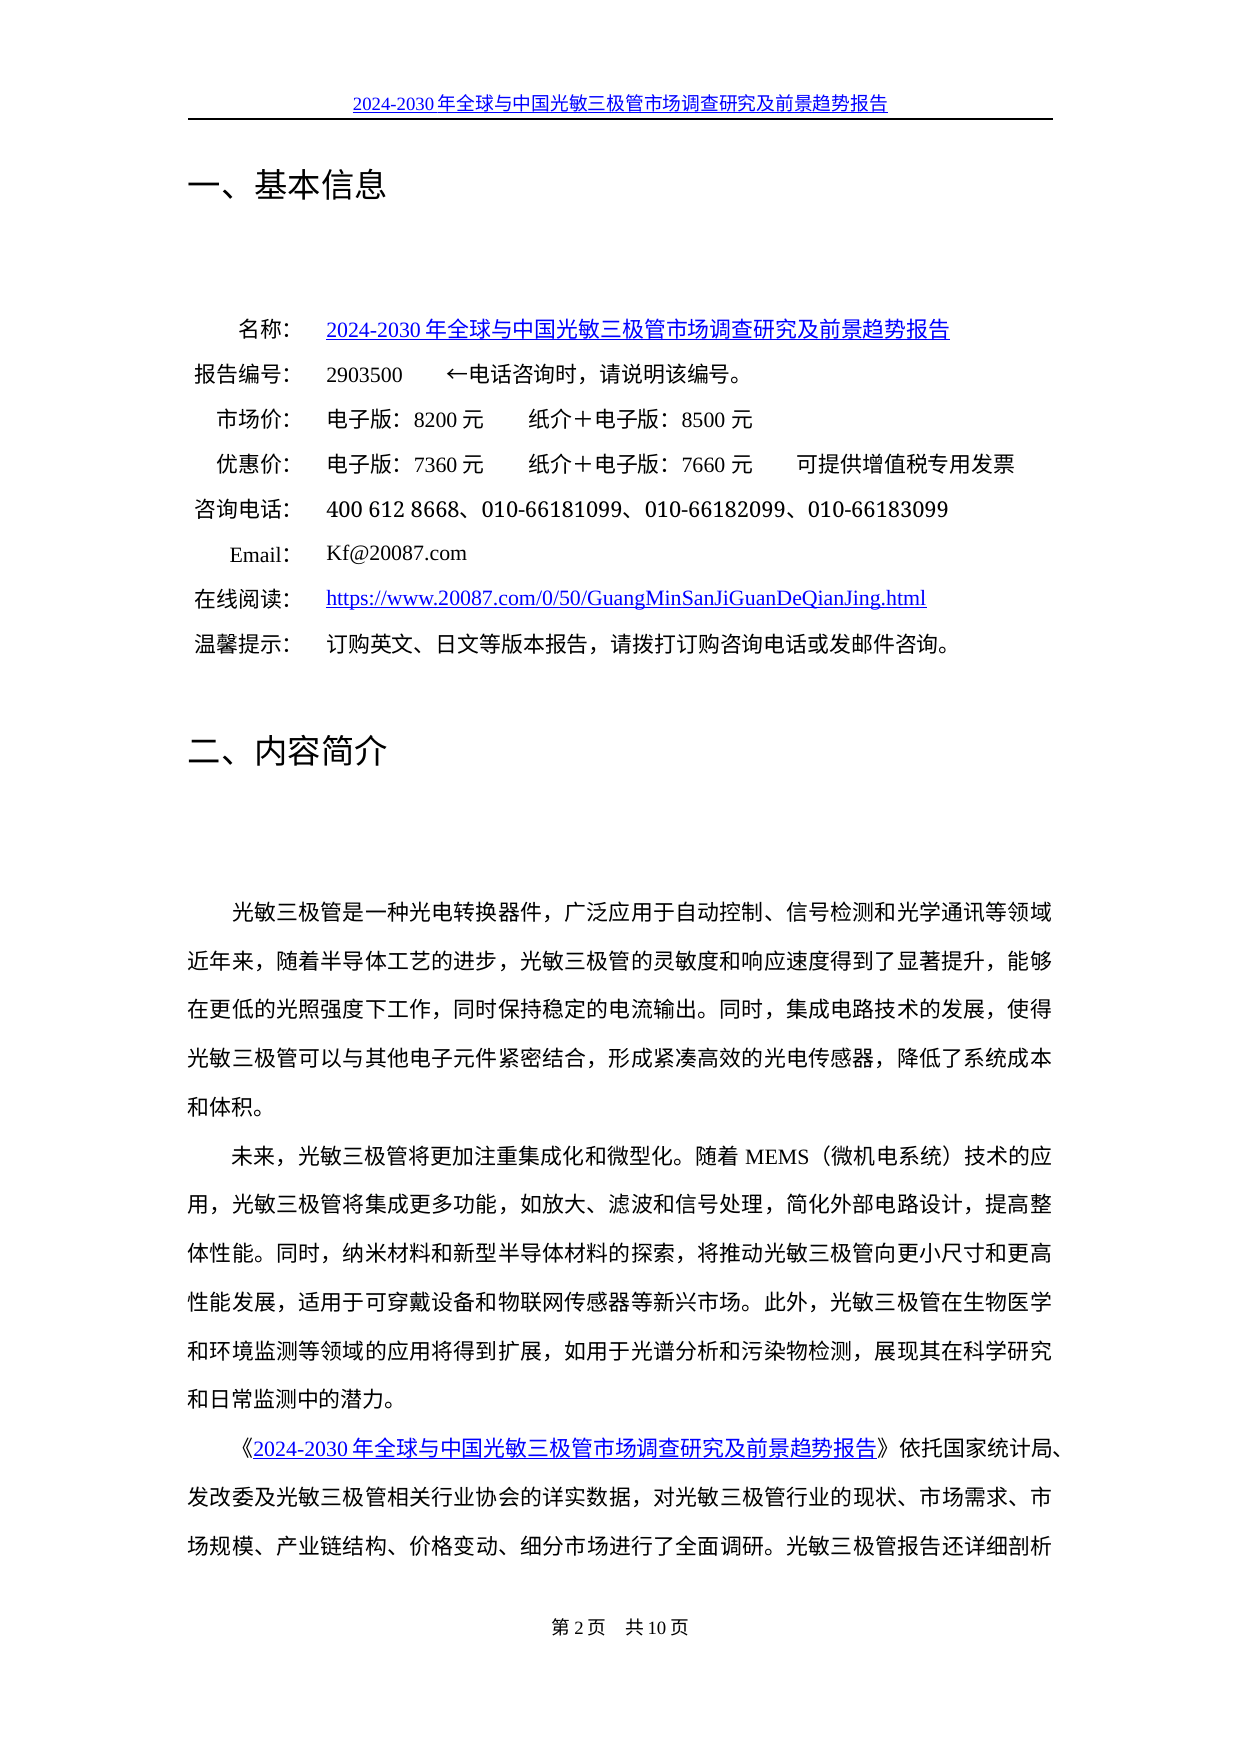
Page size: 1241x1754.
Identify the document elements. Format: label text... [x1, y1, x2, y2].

table_cell 报告编号： [167, 357, 315, 402]
table_cell 电子版：8200 元 纸介＋电子版：8500 元 [315, 402, 1073, 447]
table_header 名称： [167, 312, 315, 357]
table_cell 电子版：7360 元 纸介＋电子版：7660 元 可提供增值税专用发票 [315, 447, 1073, 492]
title 二、内容简介 [187, 717, 1053, 782]
table_cell 市场价： [167, 402, 315, 447]
table_cell 在线阅读： [167, 582, 315, 627]
table_cell 咨询电话： [167, 492, 315, 537]
title 一、基本信息 [187, 150, 1053, 215]
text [187, 894, 1053, 1561]
table_cell 订购英文、日文等版本报告，请拨打订购咨询电话或发邮件咨询。 [315, 627, 1073, 672]
table_cell 2903500 ←电话咨询时，请说明该编号。 [315, 357, 1073, 402]
table_cell 400 612 8668、010-66181099、010-66182099、010-66183099 [315, 492, 1073, 537]
table_header 2024-2030年全球与中国光敏三极管市场调查研究及前景趋势报告 [315, 312, 1073, 357]
table_cell Kf@20087.com [315, 537, 1073, 582]
table_cell Email： [167, 537, 315, 582]
table_cell 温馨提示： [167, 627, 315, 672]
table_cell [315, 582, 1073, 627]
table_cell 优惠价： [167, 447, 315, 492]
